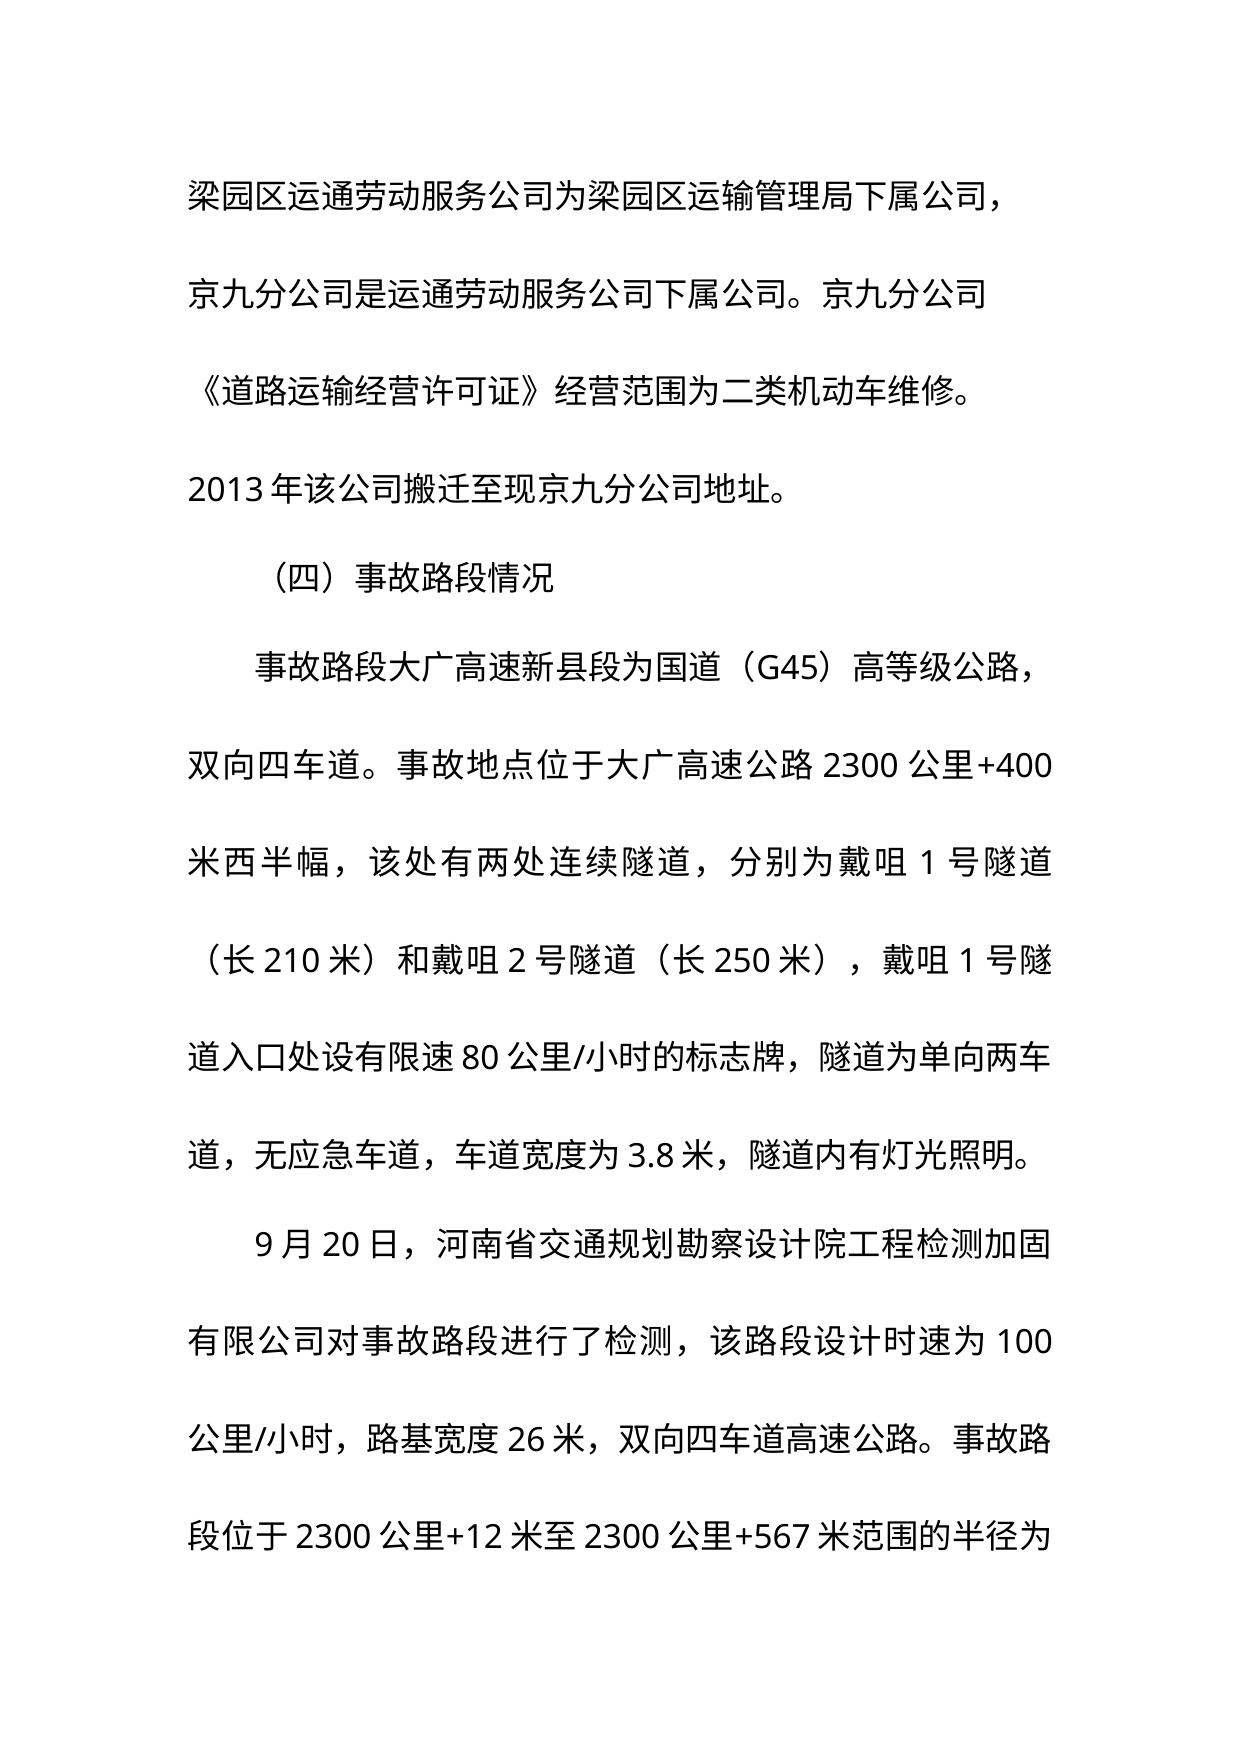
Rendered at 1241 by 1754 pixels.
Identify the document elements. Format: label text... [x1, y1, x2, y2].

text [187, 162, 1053, 519]
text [187, 1209, 1053, 1567]
text 事故路段大广高速新县段为国道（G45）高等级公路，双向四车道。事故地点位于大广高速公路2300公里+400米西半幅，该处有两处连续隧道，分别为戴咀1号隧道（长210米）和戴咀2号隧道（长250米），戴咀1号隧道入口处设有限速80公里/小时的标志牌，隧道为单向两车道，无应急车道，车道宽度为3.8米，隧道内有灯光照明。 [187, 633, 1053, 1185]
text （四）事故路段情况 [187, 544, 1053, 609]
